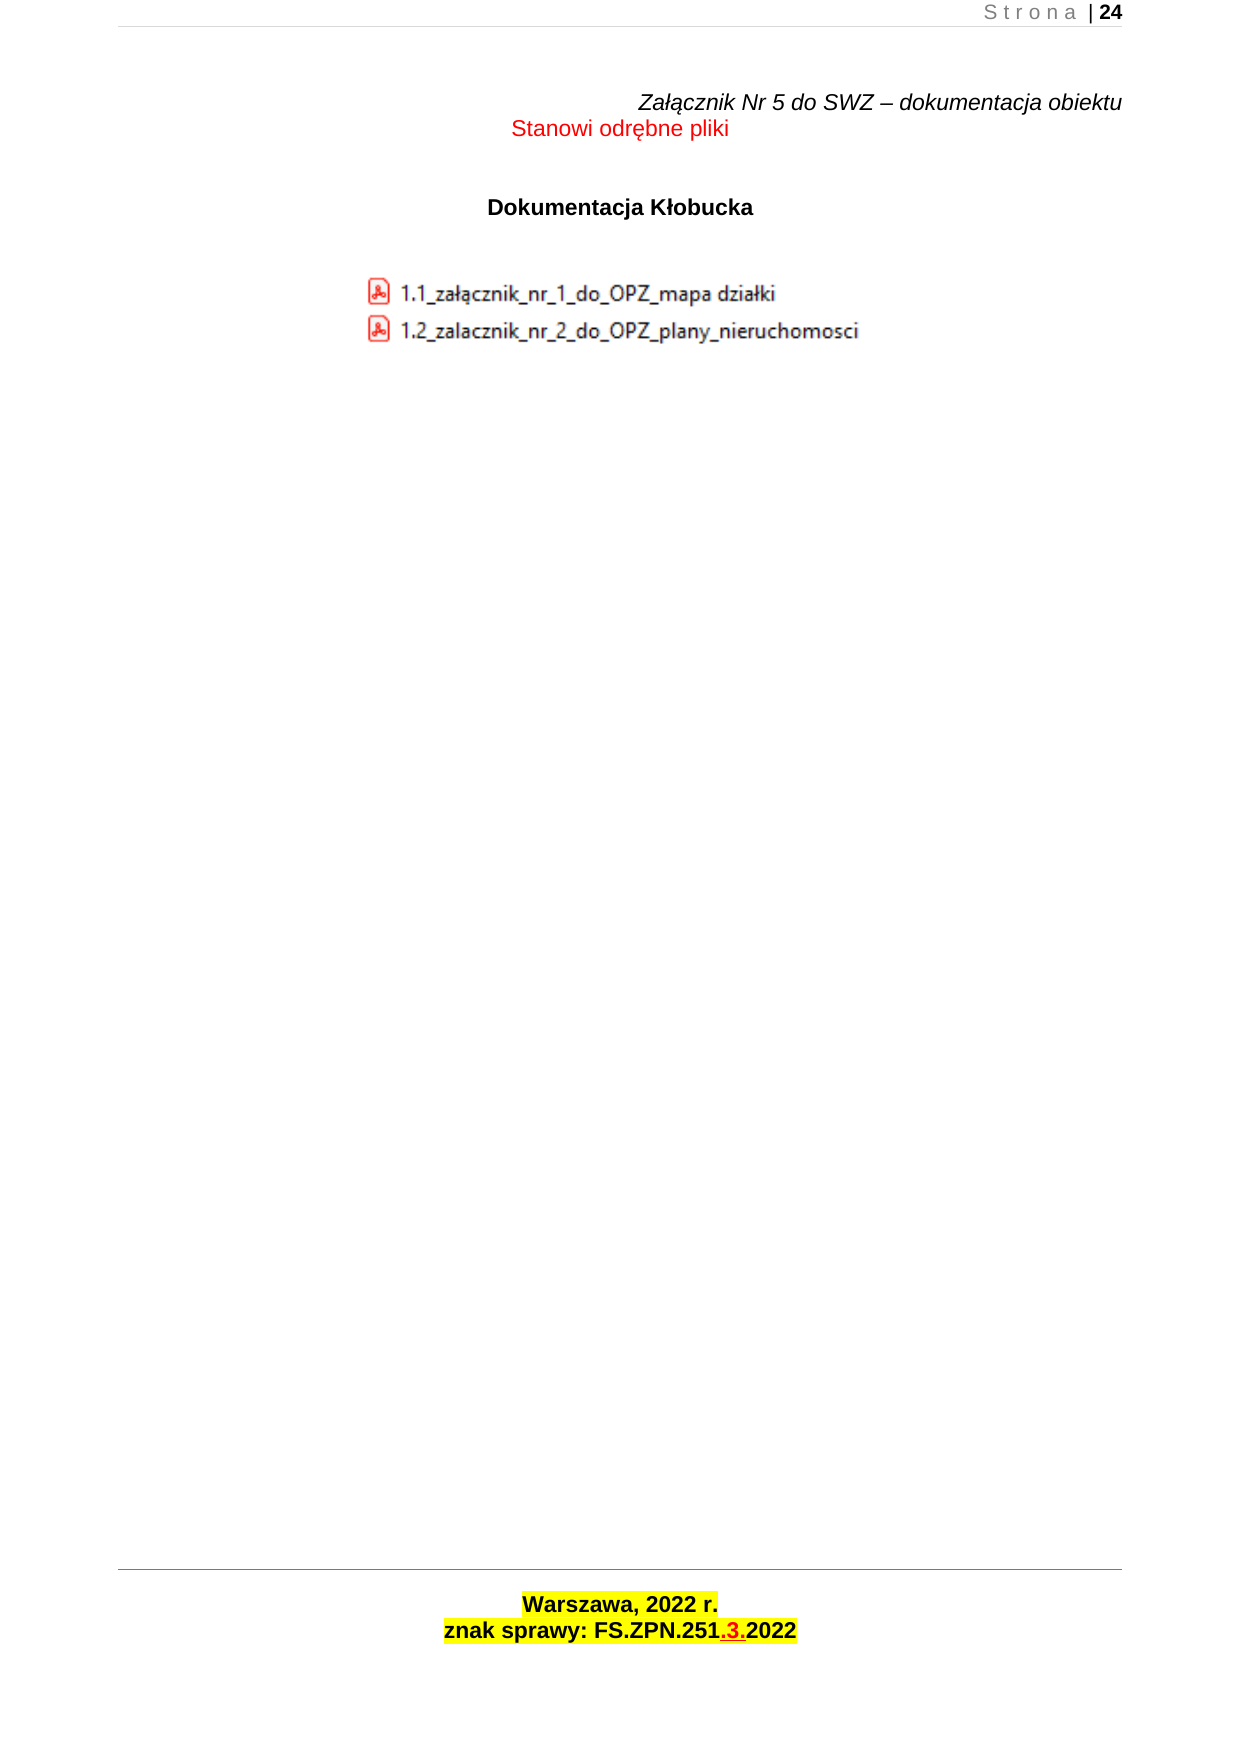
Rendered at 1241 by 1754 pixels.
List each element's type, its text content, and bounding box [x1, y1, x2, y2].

picture [351, 273, 889, 351]
text Stanowi odrębne pliki [118, 115, 1122, 141]
text Dokumentacja Kłobucka [118, 194, 1122, 220]
subtitle Załącznik Nr 5 do SWZ – dokumentacja obiektu [118, 89, 1122, 115]
